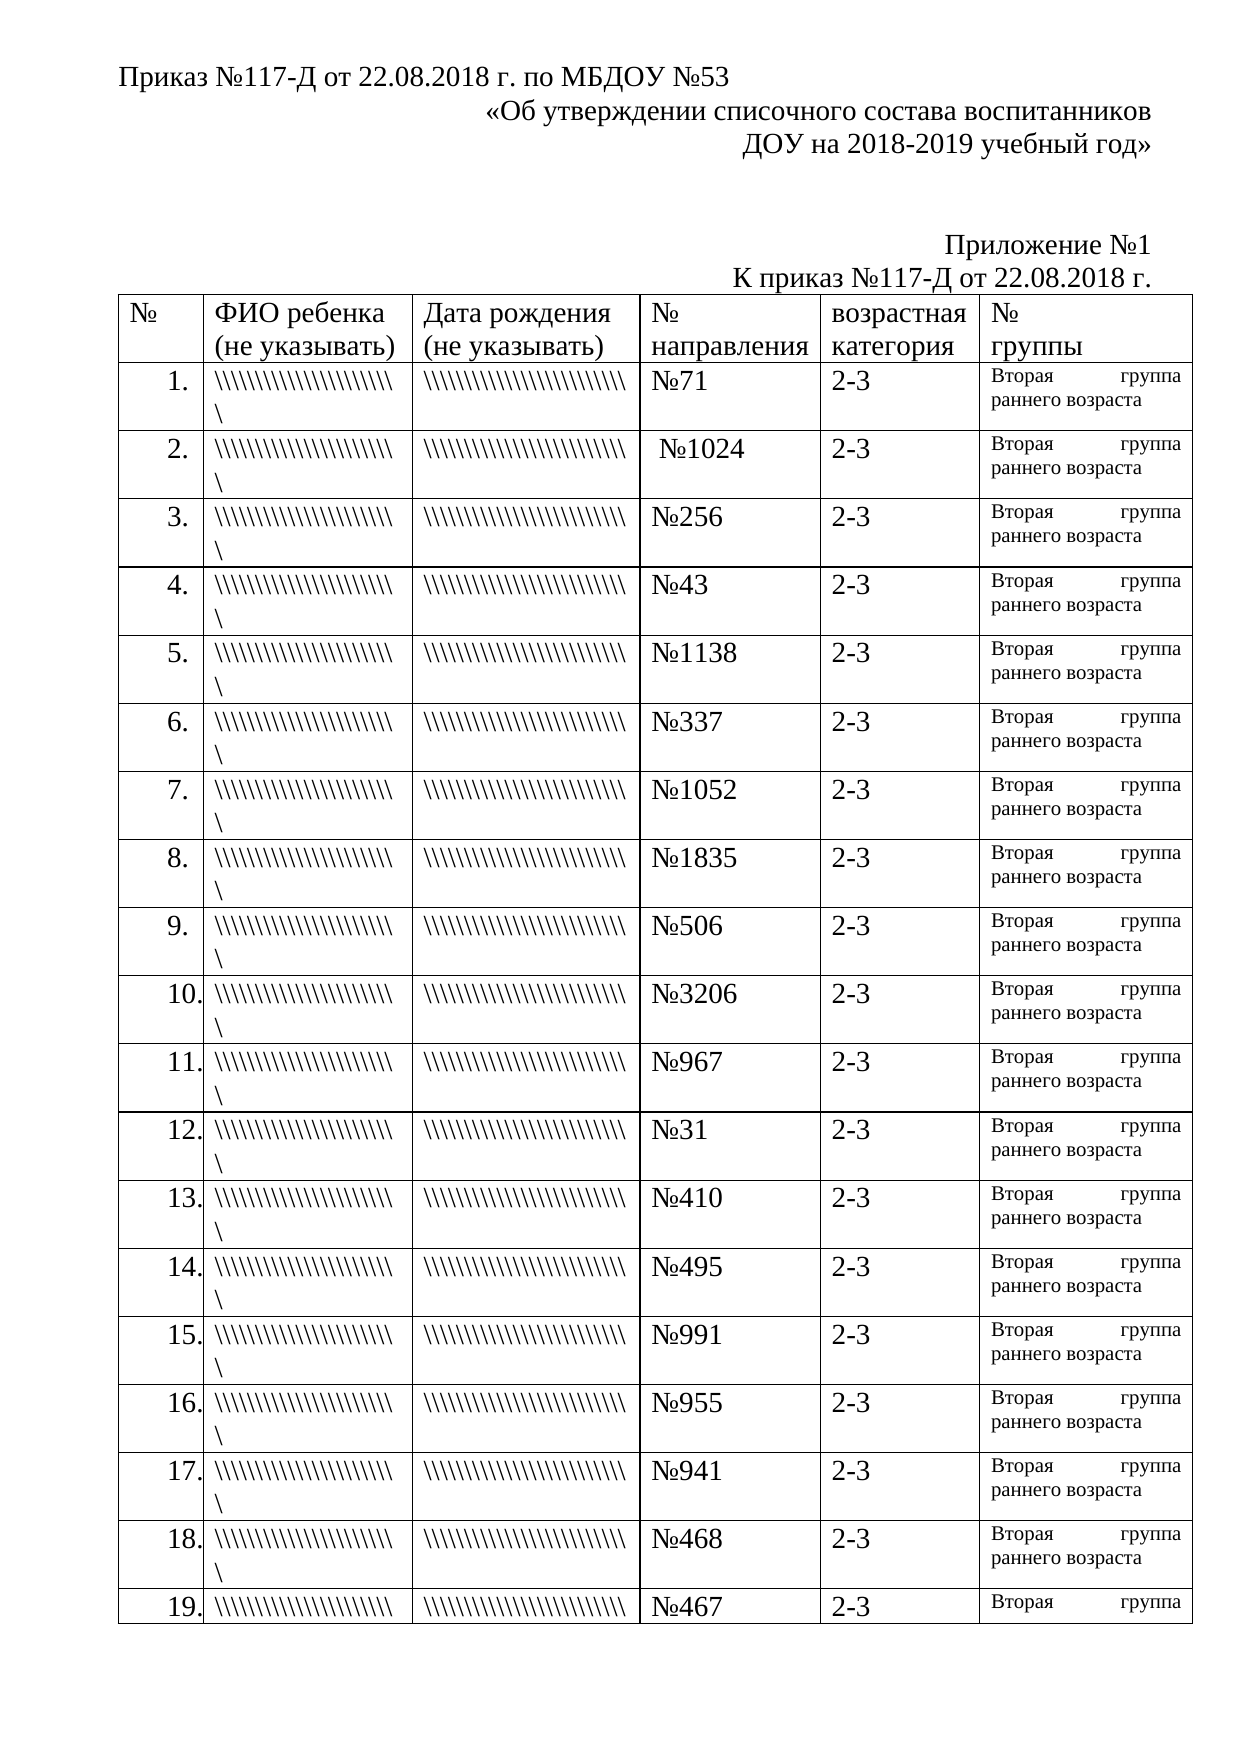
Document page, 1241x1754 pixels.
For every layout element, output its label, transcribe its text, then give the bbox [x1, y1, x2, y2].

table_cell №1024 [641, 431, 820, 498]
table_cell №1138 [641, 636, 820, 703]
table_cell [119, 499, 203, 566]
table_cell 2-3 [821, 908, 979, 975]
table_cell Вторая группа раннего возраста [980, 976, 1192, 1043]
table_cell №495 [641, 1249, 820, 1316]
table_cell [119, 1521, 203, 1588]
table_cell \\\\\\\\\\\\\\\\\\\\\\\ [204, 1317, 412, 1384]
table_cell [119, 1044, 203, 1111]
list Приложение №1 [118, 227, 1152, 260]
table_cell \\\\\\\\\\\\\\\\\\\\\\\ [204, 636, 412, 703]
table_cell №967 [641, 1044, 820, 1111]
table_cell 2-3 [821, 704, 979, 771]
table_cell \\\\\\\\\\\\\\\\\\\\\\\ [204, 1181, 412, 1248]
table_cell 2-3 [821, 976, 979, 1043]
table_cell \\\\\\\\\\\\\\\\\\\\\\\ [204, 1385, 412, 1452]
table_cell [119, 976, 203, 1043]
table_cell \\\\\\\\\\\\\\\\\\\\\\\ [204, 1453, 412, 1520]
table_cell 2-3 [821, 772, 979, 839]
table_cell №31 [641, 1113, 820, 1179]
table_cell \\\\\\\\\\\\\\\\\\\\\\\ [204, 1044, 412, 1111]
table_cell \\\\\\\\\\\\\\\\\\\\\\\\\ [413, 1044, 639, 1111]
table_cell \\\\\\\\\\\\\\\\\\\\\\\\\ [413, 1385, 639, 1452]
table_cell №1052 [641, 772, 820, 839]
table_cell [980, 1589, 1192, 1623]
table_cell Вторая группа раннего возраста [980, 1453, 1192, 1520]
table_cell 2-3 [821, 636, 979, 703]
table_cell \\\\\\\\\\\\\\\\\\\\\\\ [204, 704, 412, 771]
table_cell 2-3 [821, 568, 979, 634]
table_cell \\\\\\\\\\\\\\\\\\\\\\\\\ [413, 363, 639, 430]
table_cell №506 [641, 908, 820, 975]
table_cell \\\\\\\\\\\\\\\\\\\\\\\\\ [413, 1249, 639, 1316]
table_cell \\\\\\\\\\\\\\\\\\\\\\\\\ [413, 499, 639, 566]
table_cell Вторая группа раннего возраста [980, 1385, 1192, 1452]
table_cell [119, 1385, 203, 1452]
table_cell №991 [641, 1317, 820, 1384]
table_cell [119, 704, 203, 771]
table_cell \\\\\\\\\\\\\\\\\\\\\\\\\ [413, 704, 639, 771]
table_cell Вторая группа раннего возраста [980, 1181, 1192, 1248]
table_cell \\\\\\\\\\\\\\\\\\\\\\\ [204, 772, 412, 839]
table_cell Вторая группа раннего возраста [980, 431, 1192, 498]
table_cell \\\\\\\\\\\\\\\\\\\\\\\ [204, 1113, 412, 1179]
table_cell Вторая группа раннего возраста [980, 1521, 1192, 1588]
table_cell \\\\\\\\\\\\\\\\\\\\\\\\\ [413, 1181, 639, 1248]
table_cell №467 [641, 1589, 820, 1623]
table_cell \\\\\\\\\\\\\\\\\\\\\\\\\ [413, 431, 639, 498]
table_cell \\\\\\\\\\\\\\\\\\\\\\\ [204, 1521, 412, 1588]
table_cell 2-3 [821, 1385, 979, 1452]
table_cell №1835 [641, 840, 820, 907]
table_cell [119, 1589, 203, 1623]
list ДОУ на 2018-2019 учебный год» [118, 126, 1152, 160]
table_header ФИО ребенка (не указывать) [204, 295, 412, 362]
table_cell №3206 [641, 976, 820, 1043]
table_cell №410 [641, 1181, 820, 1248]
table_cell [119, 1249, 203, 1316]
table_cell Вторая группа раннего возраста [980, 363, 1192, 430]
table_cell \\\\\\\\\\\\\\\\\\\\\\\ [204, 1249, 412, 1316]
table_cell [119, 1181, 203, 1248]
table_cell 2-3 [821, 1044, 979, 1111]
table_cell \\\\\\\\\\\\\\\\\\\\\\\\\ [413, 1317, 639, 1384]
table_cell 2-3 [821, 1589, 979, 1623]
table_cell 2-3 [821, 1317, 979, 1384]
table_cell 2-3 [821, 499, 979, 566]
table_cell [119, 431, 203, 498]
table_cell \\\\\\\\\\\\\\\\\\\\\\\ [204, 363, 412, 430]
table_header Дата рождения (не указывать) [413, 295, 639, 362]
table_cell [119, 568, 203, 634]
table_cell \\\\\\\\\\\\\\\\\\\\\\\ [204, 568, 412, 634]
table_cell \\\\\\\\\\\\\\\\\\\\\\\\\ [413, 908, 639, 975]
table_cell №71 [641, 363, 820, 430]
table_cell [204, 1589, 412, 1623]
table_cell 2-3 [821, 1521, 979, 1588]
table_cell Вторая группа раннего возраста [980, 772, 1192, 839]
table_cell №468 [641, 1521, 820, 1588]
table_cell \\\\\\\\\\\\\\\\\\\\\\\ [204, 431, 412, 498]
table_cell Вторая группа раннего возраста [980, 1249, 1192, 1316]
table_cell 2-3 [821, 1249, 979, 1316]
table_cell №337 [641, 704, 820, 771]
table_cell Вторая группа раннего возраста [980, 499, 1192, 566]
table_cell [119, 840, 203, 907]
table_cell Вторая группа раннего возраста [980, 1317, 1192, 1384]
table_cell 2-3 [821, 431, 979, 498]
table_cell 2-3 [821, 840, 979, 907]
table_cell \\\\\\\\\\\\\\\\\\\\\\\\\ [413, 840, 639, 907]
table_cell [119, 1113, 203, 1179]
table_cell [413, 1589, 639, 1623]
table_cell №955 [641, 1385, 820, 1452]
table_cell [119, 908, 203, 975]
table_cell Вторая группа раннего возраста [980, 1113, 1192, 1179]
table_cell [119, 1453, 203, 1520]
table_cell №256 [641, 499, 820, 566]
table_cell 2-3 [821, 363, 979, 430]
table_cell [119, 1317, 203, 1384]
table_cell [119, 772, 203, 839]
table_cell [119, 363, 203, 430]
table_cell Вторая группа раннего возраста [980, 908, 1192, 975]
table_cell \\\\\\\\\\\\\\\\\\\\\\\ [204, 976, 412, 1043]
table_cell \\\\\\\\\\\\\\\\\\\\\\\\\ [413, 1113, 639, 1179]
table_cell \\\\\\\\\\\\\\\\\\\\\\\\\ [413, 1521, 639, 1588]
table_cell Вторая группа раннего возраста [980, 840, 1192, 907]
table_cell 2-3 [821, 1113, 979, 1179]
table_cell \\\\\\\\\\\\\\\\\\\\\\\ [204, 908, 412, 975]
table_cell Вторая группа раннего возраста [980, 636, 1192, 703]
table_cell \\\\\\\\\\\\\\\\\\\\\\\\\ [413, 636, 639, 703]
list Приказ №117-Д от 22.08.2018 г. по МБДОУ №53 [118, 59, 1152, 93]
list «Об утверждении списочного состава воспитанников [118, 93, 1152, 126]
table_header № группы [980, 295, 1192, 362]
table_cell №43 [641, 568, 820, 634]
table_header возрастная категория [821, 295, 979, 362]
table_cell Вторая группа раннего возраста [980, 568, 1192, 634]
table_cell \\\\\\\\\\\\\\\\\\\\\\\ [204, 499, 412, 566]
table_cell 2-3 [821, 1453, 979, 1520]
table_cell \\\\\\\\\\\\\\\\\\\\\\\\\ [413, 772, 639, 839]
table_cell \\\\\\\\\\\\\\\\\\\\\\\ [204, 840, 412, 907]
table_cell \\\\\\\\\\\\\\\\\\\\\\\\\ [413, 976, 639, 1043]
list К приказ №117-Д от 22.08.2018 г. [118, 260, 1152, 294]
table_cell №941 [641, 1453, 820, 1520]
table_cell [119, 636, 203, 703]
table_header № направления [641, 295, 820, 362]
table_cell 2-3 [821, 1181, 979, 1248]
table_header № [119, 295, 203, 362]
table_cell Вторая группа раннего возраста [980, 1044, 1192, 1111]
table_cell \\\\\\\\\\\\\\\\\\\\\\\\\ [413, 568, 639, 634]
table_cell \\\\\\\\\\\\\\\\\\\\\\\\\ [413, 1453, 639, 1520]
table_cell Вторая группа раннего возраста [980, 704, 1192, 771]
